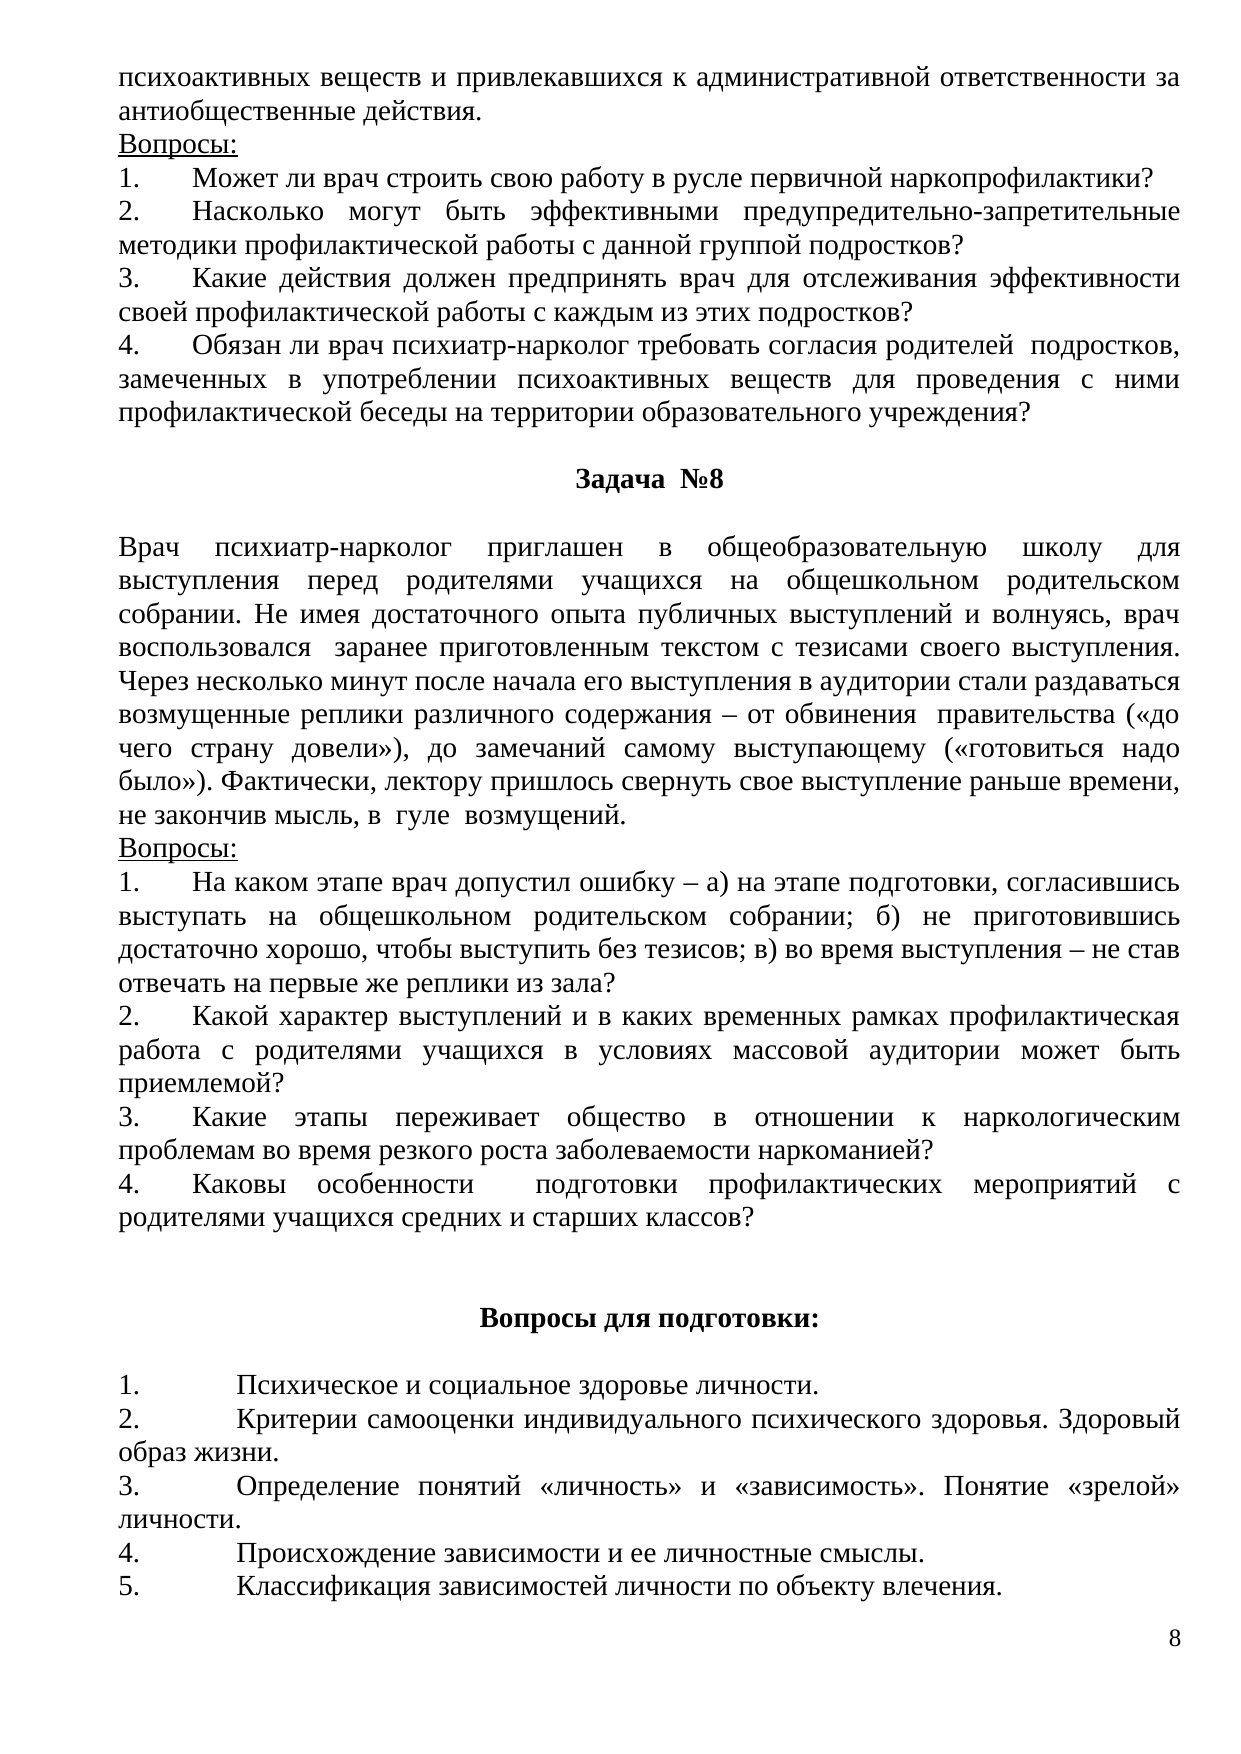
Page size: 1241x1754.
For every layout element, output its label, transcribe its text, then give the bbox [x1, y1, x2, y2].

list На каком этапе врач допустил ошибку – а) на этапе подготовки, согласившись выступать на общешкольном родительском собрании; б) не приготовившись достаточно хорошо, чтобы выступить без тезисов; в) во время выступления – не став отвечать на первые же реплики из зала? [118, 864, 1181, 998]
list Критерии самооценки индивидуального психического здоровья. Здоровый образ жизни. [118, 1401, 1181, 1468]
text Задача №8 [118, 462, 1181, 495]
text Вопросы: [118, 126, 1181, 160]
list Классификация зависимостей личности по объекту влечения. [118, 1568, 1181, 1602]
list Насколько могут быть эффективными предупредительно-запретительные методики профилактической работы с данной группой подростков? [118, 193, 1181, 260]
list Какой характер выступлений и в каких временных рамках профилактическая работа с родителями учащихся в условиях массовой аудитории может быть приемлемой? [118, 998, 1181, 1099]
list Обязан ли врач психиатр-нарколог требовать согласия родителей подростков, замеченных в употреблении психоактивных веществ для проведения с ними профилактической беседы на территории образовательного учреждения? [118, 327, 1181, 428]
list Происхождение зависимости и ее личностные смыслы. [118, 1535, 1181, 1568]
list Психическое и социальное здоровье личности. [118, 1367, 1181, 1401]
text Вопросы: [118, 831, 1181, 864]
text Врач психиатр-нарколог приглашен в общеобразовательную школу для выступления перед родителями учащихся на общешкольном родительском собрании. Не имея достаточного опыта публичных выступлений и волнуясь, врач воспользовался заранее приготовленным текстом с тезисами своего выступления. Через несколько минут после начала его выступления в аудитории стали раздаваться возмущенные реплики различного содержания – от обвинения правительства («до чего страну довели»), до замечаний самому выступающему («готовиться надо было»). Фактически, лектору пришлось свернуть свое выступление раньше времени, не закончив мысль, в гуле возмущений. [118, 529, 1181, 831]
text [118, 59, 1181, 126]
list Каковы особенности подготовки профилактических мероприятий с родителями учащихся средних и старших классов? [118, 1166, 1181, 1233]
list Какие действия должен предпринять врач для отслеживания эффективности своей профилактической работы с каждым из этих подростков? [118, 260, 1181, 327]
list Может ли врач строить свою работу в русле первичной наркопрофилактики? [118, 160, 1181, 193]
list Определение понятий «личность» и «зависимость». Понятие «зрелой» личности. [118, 1468, 1181, 1535]
list Какие этапы переживает общество в отношении к наркологическим проблемам во время резкого роста заболеваемости наркоманией? [118, 1099, 1181, 1166]
text Вопросы для подготовки: [118, 1300, 1181, 1334]
